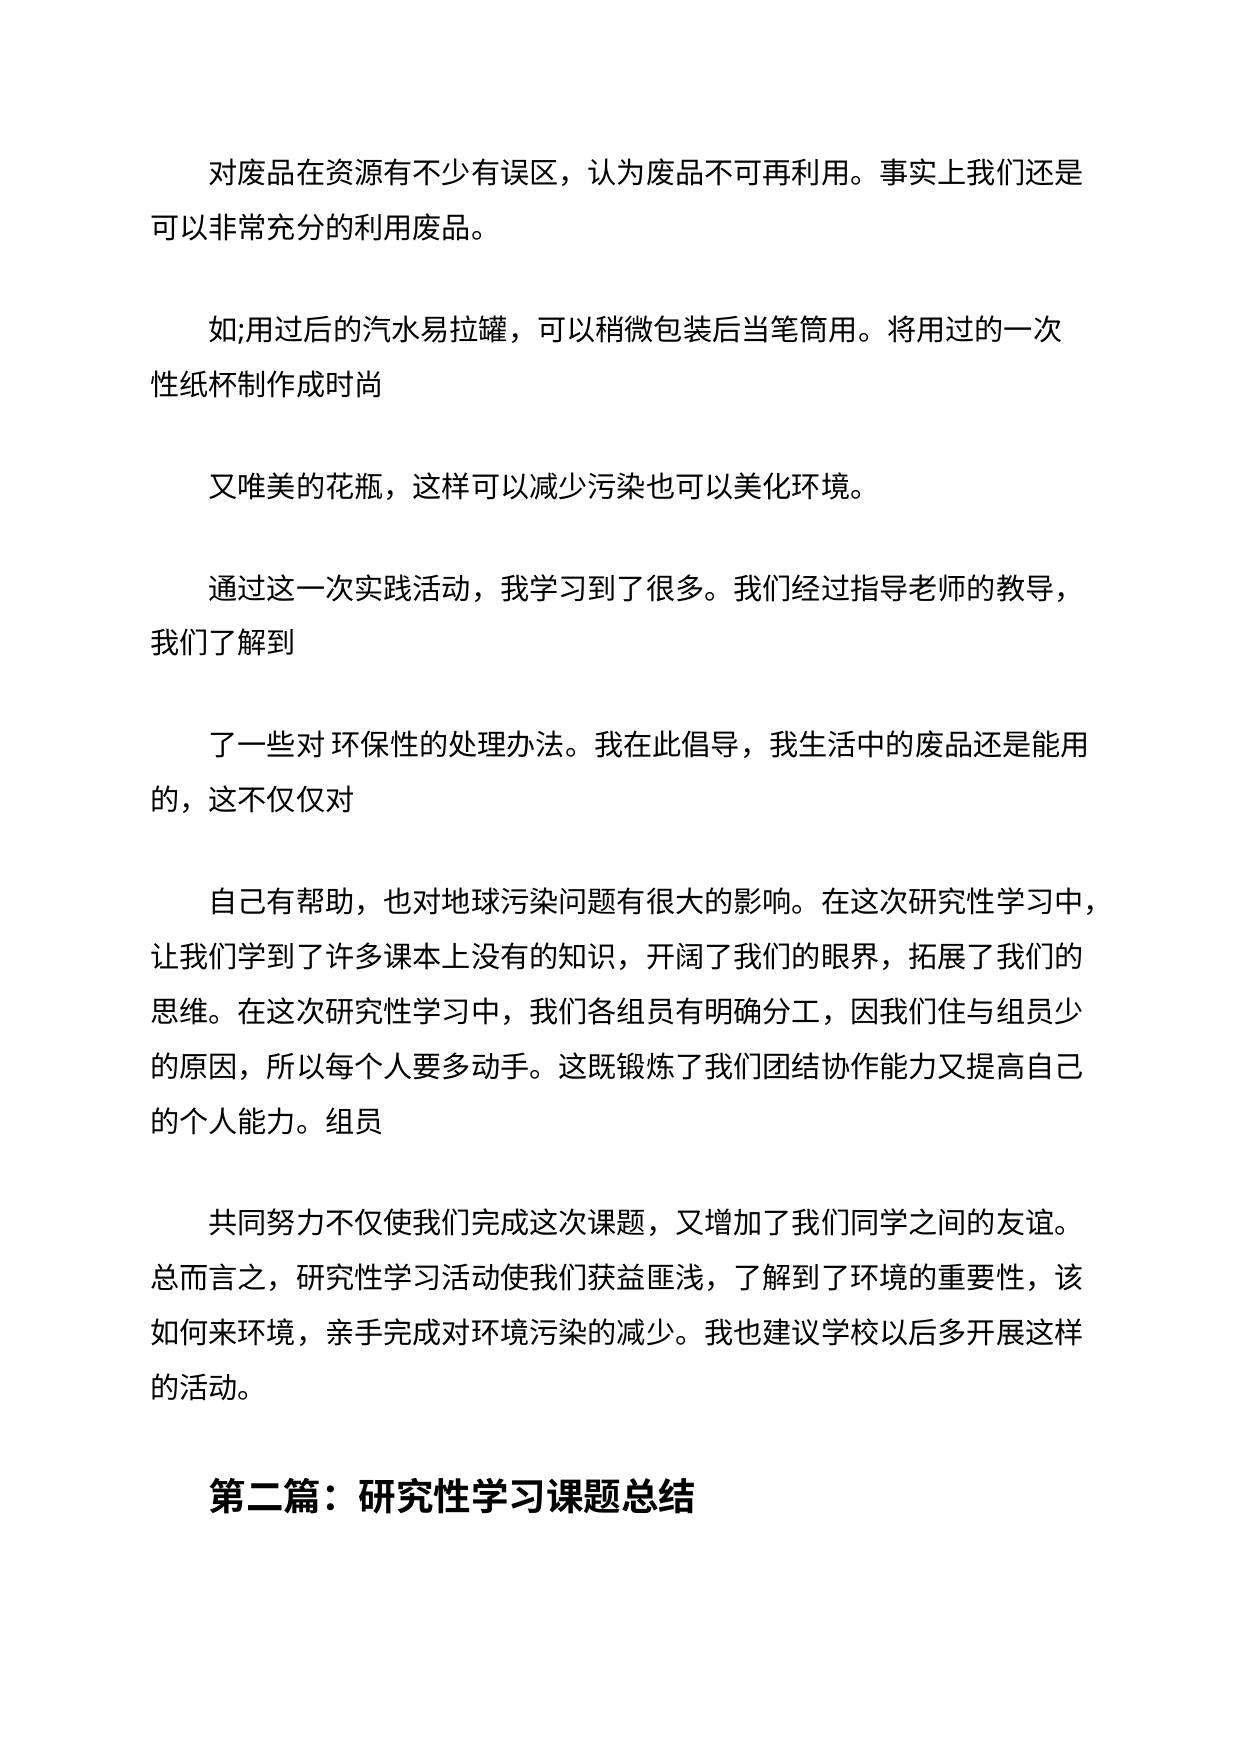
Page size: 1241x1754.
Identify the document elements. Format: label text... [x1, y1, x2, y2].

text 自己有帮助，也对地球污染问题有很大的影响。在这次研究性学习中，让我们学到了许多课本上没有的知识，开阔了我们的眼界，拓展了我们的思维。在这次研究性学习中，我们各组员有明确分工，因我们住与组员少的原因，所以每个人要多动手。这既锻炼了我们团结协作能力又提高自己的个人能力。组员 [150, 878, 1090, 1140]
text 共同努力不仅使我们完成这次课题，又增加了我们同学之间的友谊。总而言之，研究性学习活动使我们获益匪浅，了解到了环境的重要性，该如何来环境，亲手完成对环境污染的减少。我也建议学校以后多开展这样的活动。 [150, 1200, 1090, 1407]
text 第二篇：研究性学习课题总结 [150, 1466, 1090, 1521]
text 如;用过后的汽水易拉罐，可以稍微包装后当笔筒用。将用过的一次性纸杯制作成时尚 [150, 307, 1090, 404]
text 对废品在资源有不少有误区，认为废品不可再利用。事实上我们还是可以非常充分的利用废品。 [150, 150, 1090, 247]
text 通过这一次实践活动，我学习到了很多。我们经过指导老师的教导，我们了解到 [150, 565, 1090, 662]
text 又唯美的花瓶，这样可以减少污染也可以美化环境。 [150, 463, 1090, 506]
text 了一些对 环保性的处理办法。我在此倡导，我生活中的废品还是能用的，这不仅仅对 [150, 722, 1090, 819]
